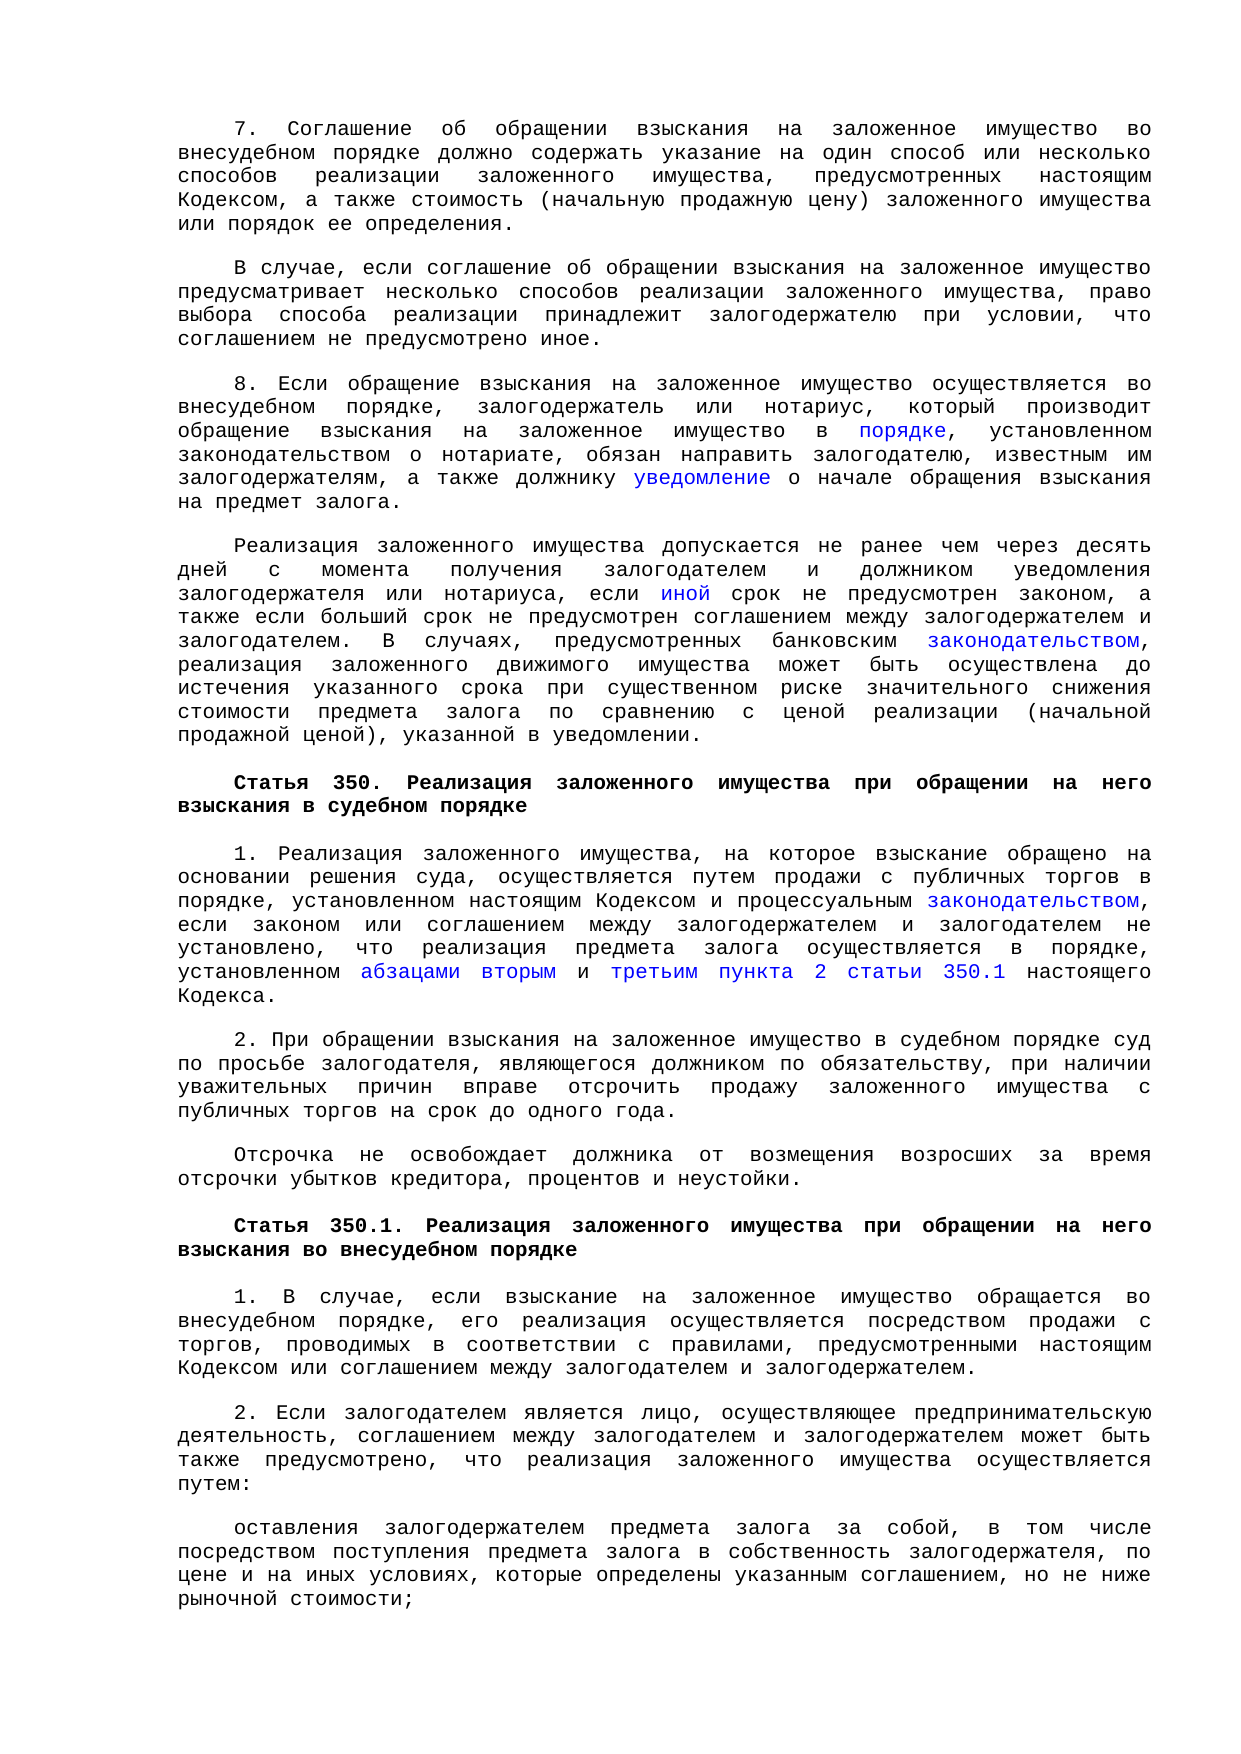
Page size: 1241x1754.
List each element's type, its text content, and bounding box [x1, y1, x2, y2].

text Статья 350.1. Реализация заложенного имущества при обращении на него взыскания во внесудебном порядке [177, 1215, 1152, 1263]
text 1. Реализация заложенного имущества, на которое взыскание обращено на основании решения суда, осуществляется путем продажи с публичных торгов в порядке, установленном настоящим Кодексом и процессуальным законодательством, если законом или соглашением между залогодержателем и залогодателем не установлено, что реализация предмета залога осуществляется в порядке, установленном абзацами вторым и третьим пункта 2 статьи 350.1 настоящего Кодекса. [177, 843, 1152, 1008]
text 2. При обращении взыскания на заложенное имущество в судебном порядке суд по просьбе залогодателя, являющегося должником по обязательству, при наличии уважительных причин вправе отсрочить продажу заложенного имущества с публичных торгов на срок до одного года. [177, 1029, 1152, 1124]
text 2. Если залогодателем является лицо, осуществляющее предпринимательскую деятельность, соглашением между залогодателем и залогодержателем может быть также предусмотрено, что реализация заложенного имущества осуществляется путем: [177, 1402, 1152, 1496]
text Статья 350. Реализация заложенного имущества при обращении на него взыскания в судебном порядке [177, 772, 1152, 819]
text Реализация заложенного имущества допускается не ранее чем через десять дней с момента получения залогодателем и должником уведомления залогодержателя или нотариуса, если иной срок не предусмотрен законом, а также если больший срок не предусмотрен соглашением между залогодержателем и залогодателем. В случаях, предусмотренных банковским законодательством, реализация заложенного движимого имущества может быть осуществлена до истечения указанного срока при существенном риске значительного снижения стоимости предмета залога по сравнению с ценой реализации (начальной продажной ценой), указанной в уведомлении. [177, 535, 1152, 748]
text В случае, если соглашение об обращении взыскания на заложенное имущество предусматривает несколько способов реализации заложенного имущества, право выбора способа реализации принадлежит залогодержателю при условии, что соглашением не предусмотрено иное. [177, 257, 1152, 352]
text 1. В случае, если взыскание на заложенное имущество обращается во внесудебном порядке, его реализация осуществляется посредством продажи с торгов, проводимых в соответствии с правилами, предусмотренными настоящим Кодексом или соглашением между залогодателем и залогодержателем. [177, 1286, 1152, 1381]
text 7. Соглашение об обращении взыскания на заложенное имущество во внесудебном порядке должно содержать указание на один способ или несколько способов реализации заложенного имущества, предусмотренных настоящим Кодексом, а также стоимость (начальную продажную цену) заложенного имущества или порядок ее определения. [177, 118, 1152, 236]
text оставления залогодержателем предмета залога за собой, в том числе посредством поступления предмета залога в собственность залогодержателя, по цене и на иных условиях, которые определены указанным соглашением, но не ниже рыночной стоимости; [177, 1517, 1152, 1612]
text 8. Если обращение взыскания на заложенное имущество осуществляется во внесудебном порядке, залогодержатель или нотариус, который производит обращение взыскания на заложенное имущество в порядке, установленном законодательством о нотариате, обязан направить залогодателю, известным им залогодержателям, а также должнику уведомление о начале обращения взыскания на предмет залога. [177, 373, 1152, 514]
text Отсрочка не освобождает должника от возмещения возросших за время отсрочки убытков кредитора, процентов и неустойки. [177, 1144, 1152, 1192]
